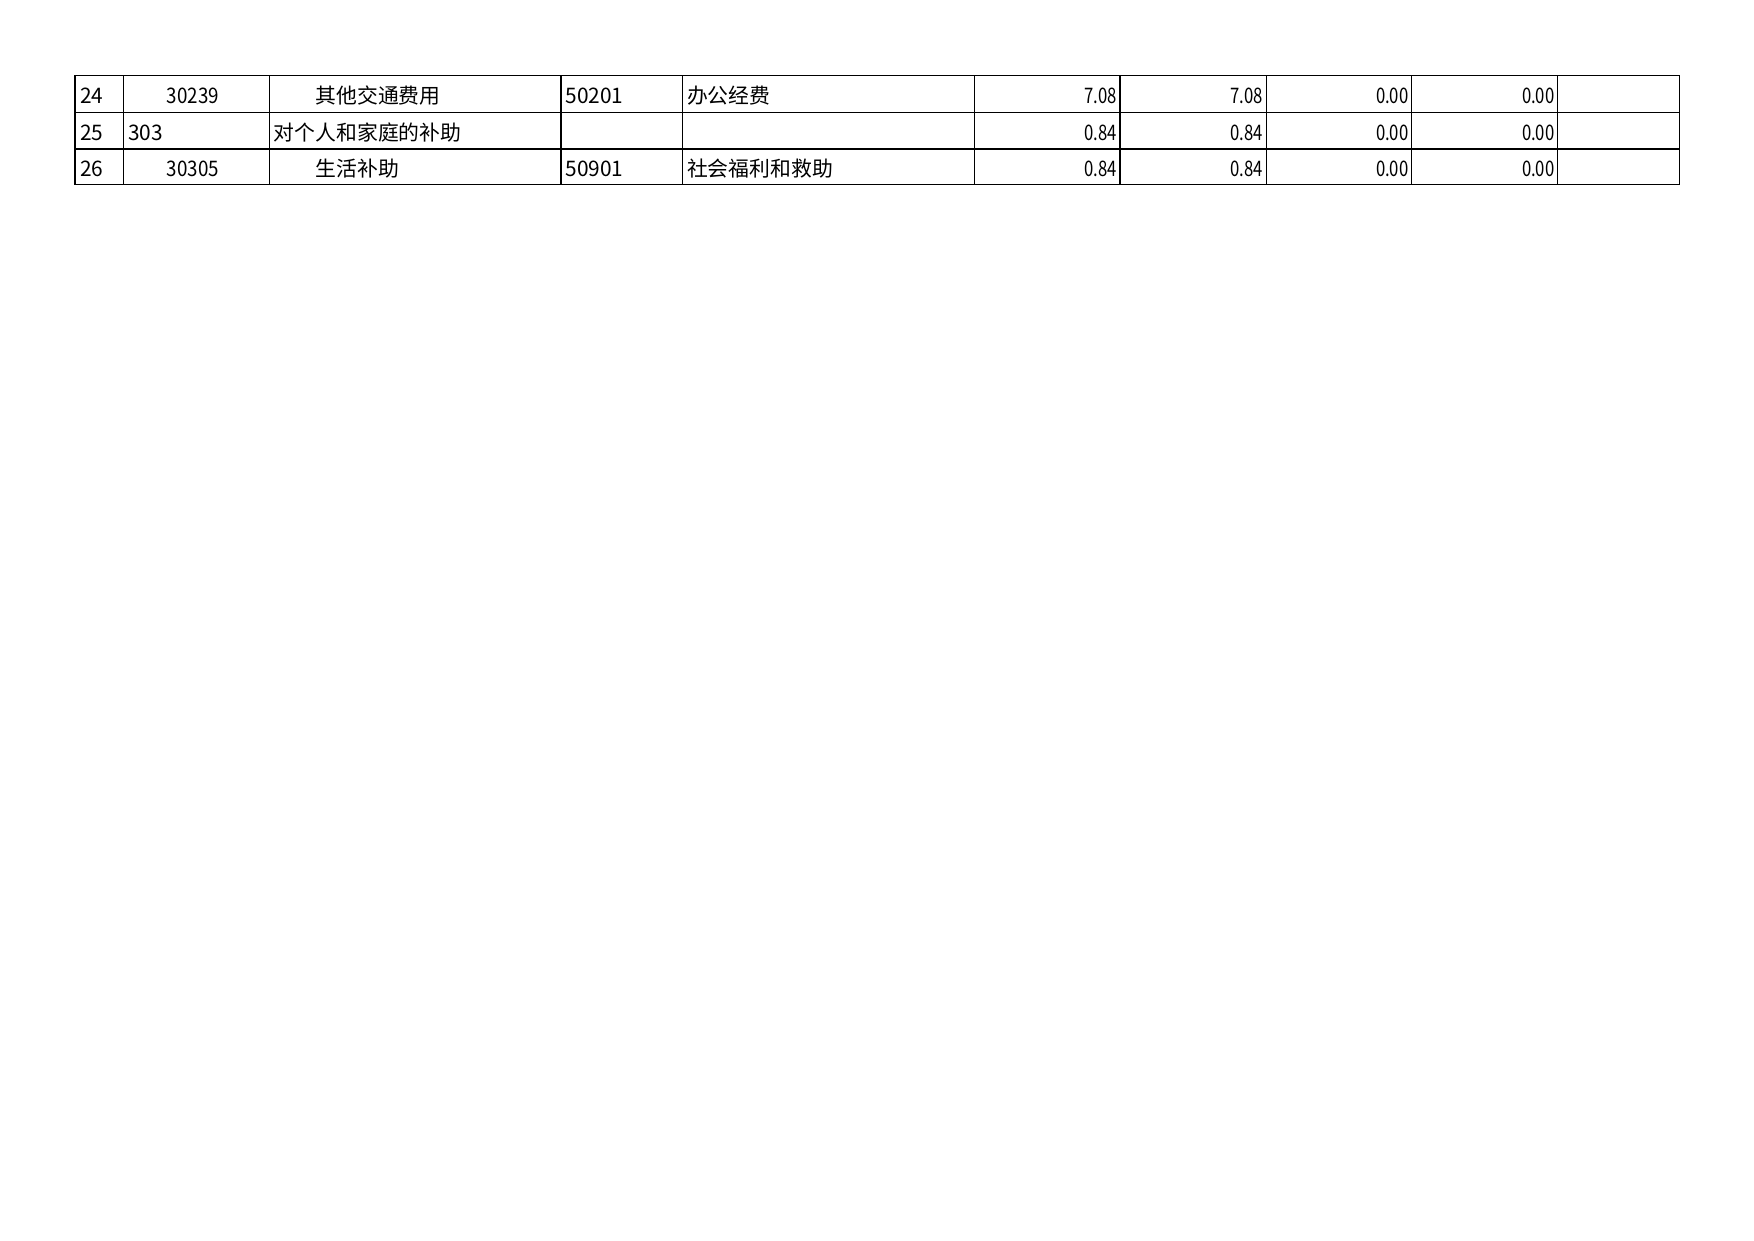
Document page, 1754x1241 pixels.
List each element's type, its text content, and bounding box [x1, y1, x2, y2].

table_header [1558, 76, 1679, 112]
table_cell [562, 113, 682, 148]
table_cell [1558, 150, 1679, 184]
table_cell 50901 [562, 150, 682, 184]
table_cell [1558, 113, 1679, 148]
table_cell 0.84 [975, 113, 1119, 148]
table_header 其他交通费用 [270, 76, 560, 112]
table_cell 30305 [124, 150, 269, 184]
table_cell 0.84 [1121, 113, 1266, 148]
table_header 0.00 [1267, 76, 1411, 112]
table_cell 0.84 [975, 150, 1119, 184]
table_header 24 [76, 76, 123, 112]
table_cell [683, 113, 974, 148]
table_cell 303 [124, 113, 269, 148]
table_header 30239 [124, 76, 269, 112]
table_cell 0.00 [1267, 113, 1411, 148]
table_header 50201 [562, 76, 682, 112]
table_cell 26 [76, 150, 123, 184]
table_cell 对个人和家庭的补助 [270, 113, 560, 148]
table_header 7.08 [1121, 76, 1266, 112]
table_cell 0.00 [1267, 150, 1411, 184]
table_header 办公经费 [683, 76, 974, 112]
table_cell 0.00 [1412, 113, 1557, 148]
table_cell 0.84 [1121, 150, 1266, 184]
table_cell 生活补助 [270, 150, 560, 184]
table_cell 25 [76, 113, 123, 148]
table_header 7.08 [975, 76, 1119, 112]
table_cell 0.00 [1412, 150, 1557, 184]
table_header 0.00 [1412, 76, 1557, 112]
table_cell 社会福利和救助 [683, 150, 974, 184]
